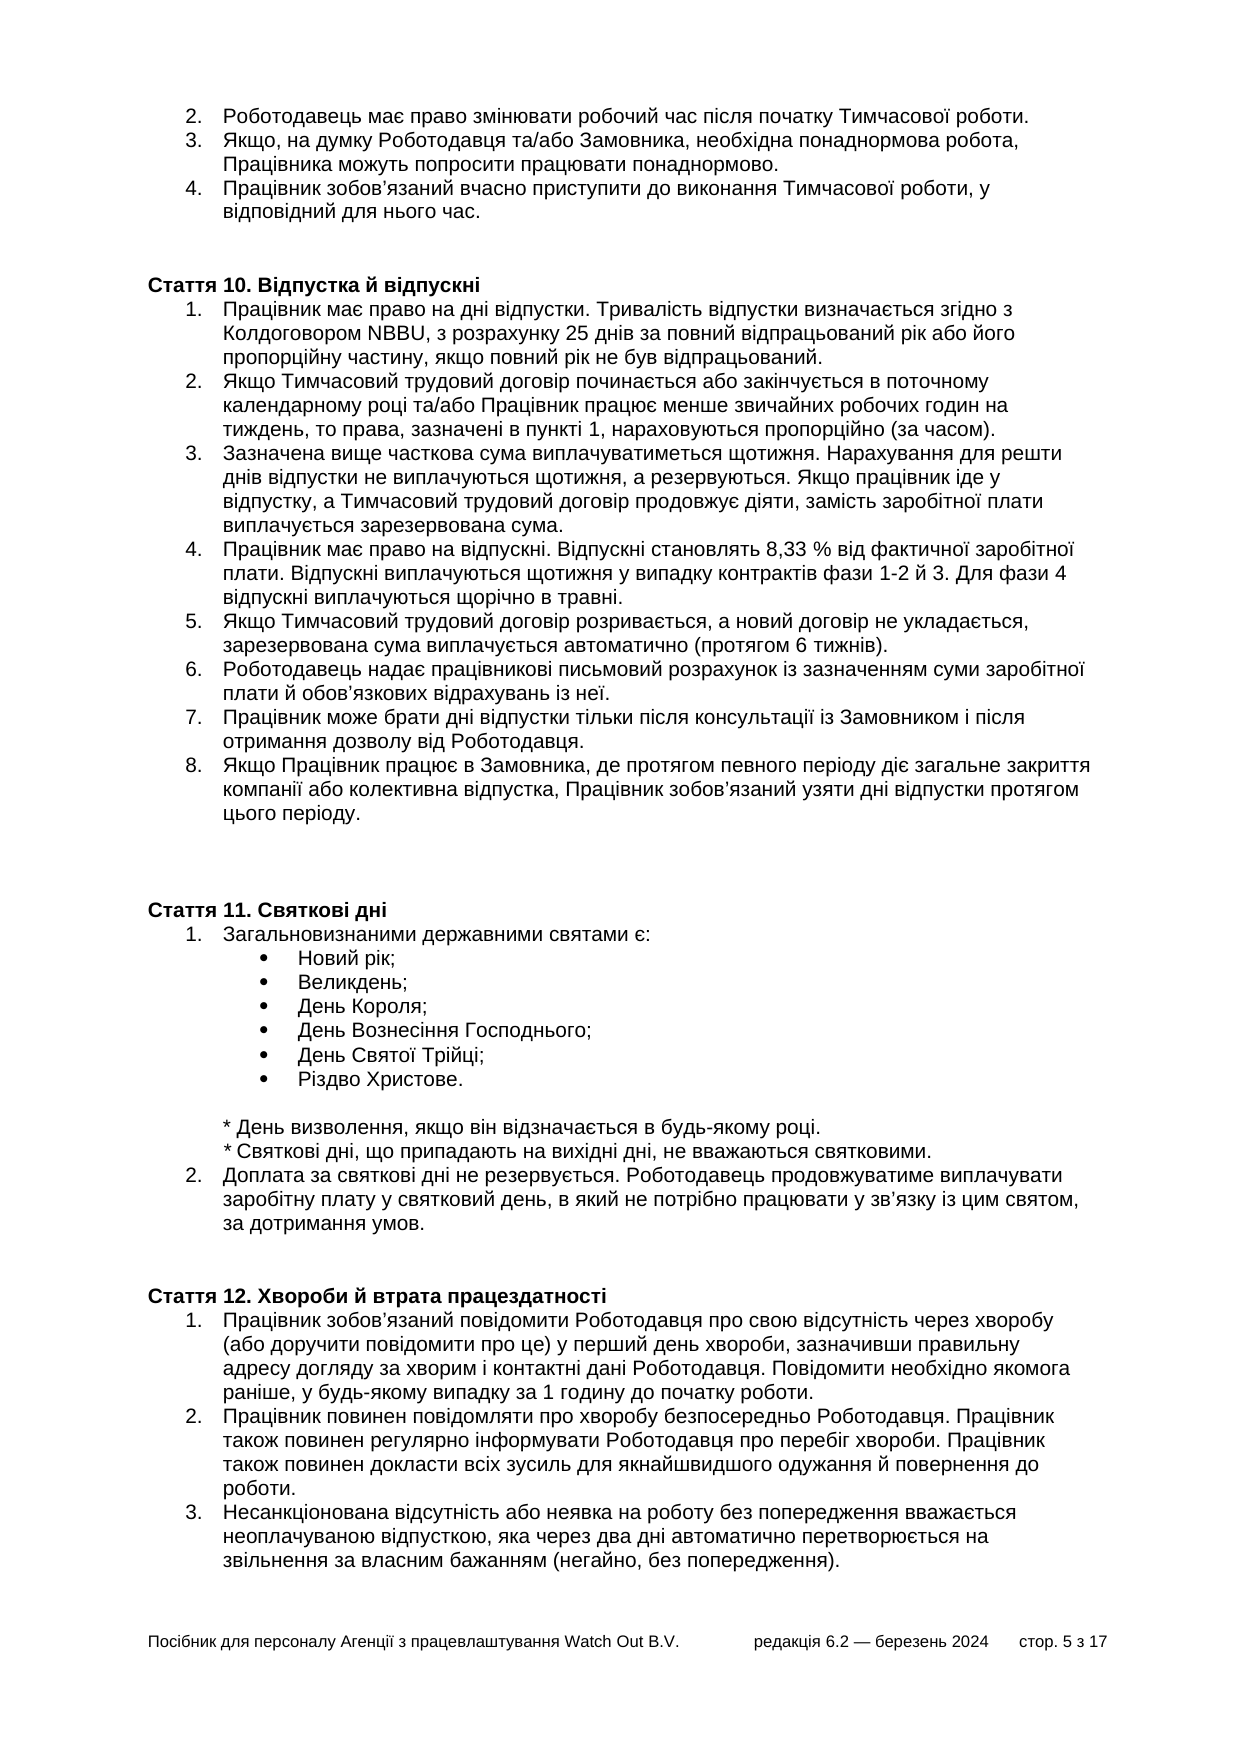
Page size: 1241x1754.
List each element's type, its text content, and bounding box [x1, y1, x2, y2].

list День Короля; [260, 994, 1093, 1018]
list Працівник зобов’язаний повідомити Роботодавця про свою відсутність через хворобу (або доручити повідомити про це) у перший день хвороби, зазначивши правильну адресу догляду за хворим і контактні дані Роботодавця. Повідомити необхідно якомога раніше, у будь-якому випадку за 1 годину до початку роботи. [185, 1308, 1093, 1404]
list Якщо Тимчасовий трудовий договір починається або закінчується в поточному календарному році та/або Працівник працює менше звичайних робочих годин на тиждень, то права, зазначені в пункті 1, нараховуються пропорційно (за часом). [185, 369, 1093, 441]
list Новий рік; [260, 946, 1093, 970]
list Якщо, на думку Роботодавця та/або Замовника, необхідна понаднормова робота, Працівника можуть попросити працювати понаднормово. [185, 127, 1093, 175]
list Несанкціонована відсутність або неявка на роботу без попередження вважається неоплачуваною відпусткою, яка через два дні автоматично перетворюється на звільнення за власним бажанням (негайно, без попередження). [185, 1500, 1093, 1572]
list Працівник зобов’язаний вчасно приступити до виконання Тимчасової роботи, у відповідний для нього час. [185, 175, 1093, 223]
list Працівник може брати дні відпустки тільки після консультації із Замовником і після отримання дозволу від Роботодавця. [185, 704, 1093, 752]
list Роботодавець надає працівникові письмовий розрахунок із зазначенням суми заробітної плати й обов’язкових відрахувань із неї. [185, 657, 1093, 704]
subtitle Стаття 12. Хвороби й втрата працездатності [148, 1284, 1093, 1308]
list Різдво Христове. [260, 1066, 1093, 1091]
list День Святої Трійці; [260, 1042, 1093, 1066]
subtitle Стаття 11. Святкові дні [148, 898, 1093, 922]
list Загальновизнаними державними святами є: [185, 922, 1093, 946]
list Великдень; [260, 970, 1093, 994]
list Роботодавець має право змінювати робочий час після початку Тимчасової роботи. [185, 103, 1093, 127]
list Працівник повинен повідомляти про хворобу безпосередньо Роботодавця. Працівник також повинен регулярно інформувати Роботодавця про перебіг хвороби. Працівник також повинен докласти всіх зусиль для якнайшвидшого одужання й повернення до роботи. [185, 1404, 1093, 1500]
list * День визволення, якщо він відзначається в будь-якому році. [223, 1114, 1093, 1138]
list * Святкові дні, що припадають на вихідні дні, не вважаються святковими. [223, 1138, 1093, 1162]
list Якщо Тимчасовий трудовий договір розривається, а новий договір не укладається, зарезервована сума виплачується автоматично (протягом 6 тижнів). [185, 609, 1093, 657]
list День Вознесіння Господнього; [260, 1018, 1093, 1042]
list Доплата за святкові дні не резервується. Роботодавець продовжуватиме виплачувати заробітну плату у святковий день, в який не потрібно працювати у зв’язку із цим святом, за дотримання умов. [185, 1162, 1093, 1234]
list Зазначена вище часткова сума виплачуватиметься щотижня. Нарахування для решти днів відпустки не виплачуються щотижня, а резервуються. Якщо працівник іде у відпустку, а Тимчасовий трудовий договір продовжує діяти, замість заробітної плати виплачується зарезервована сума. [185, 441, 1093, 537]
list Працівник має право на дні відпустки. Тривалість відпустки визначається згідно з Колдоговором NBBU, з розрахунку 25 днів за повний відпрацьований рік або його пропорційну частину, якщо повний рік не був відпрацьований. [185, 297, 1093, 369]
subtitle Стаття 10. Відпустка й відпускні [148, 273, 1093, 297]
list Якщо Працівник працює в Замовника, де протягом певного періоду діє загальне закриття компанії або колективна відпустка, Працівник зобов’язаний узяти дні відпустки протягом цього періоду. [185, 752, 1093, 824]
list Працівник має право на відпускні. Відпускні становлять 8,33 % від фактичної заробітної плати. Відпускні виплачуються щотижня у випадку контрактів фази 1-2 й 3. Для фази 4 відпускні виплачуються щорічно в травні. [185, 537, 1093, 609]
